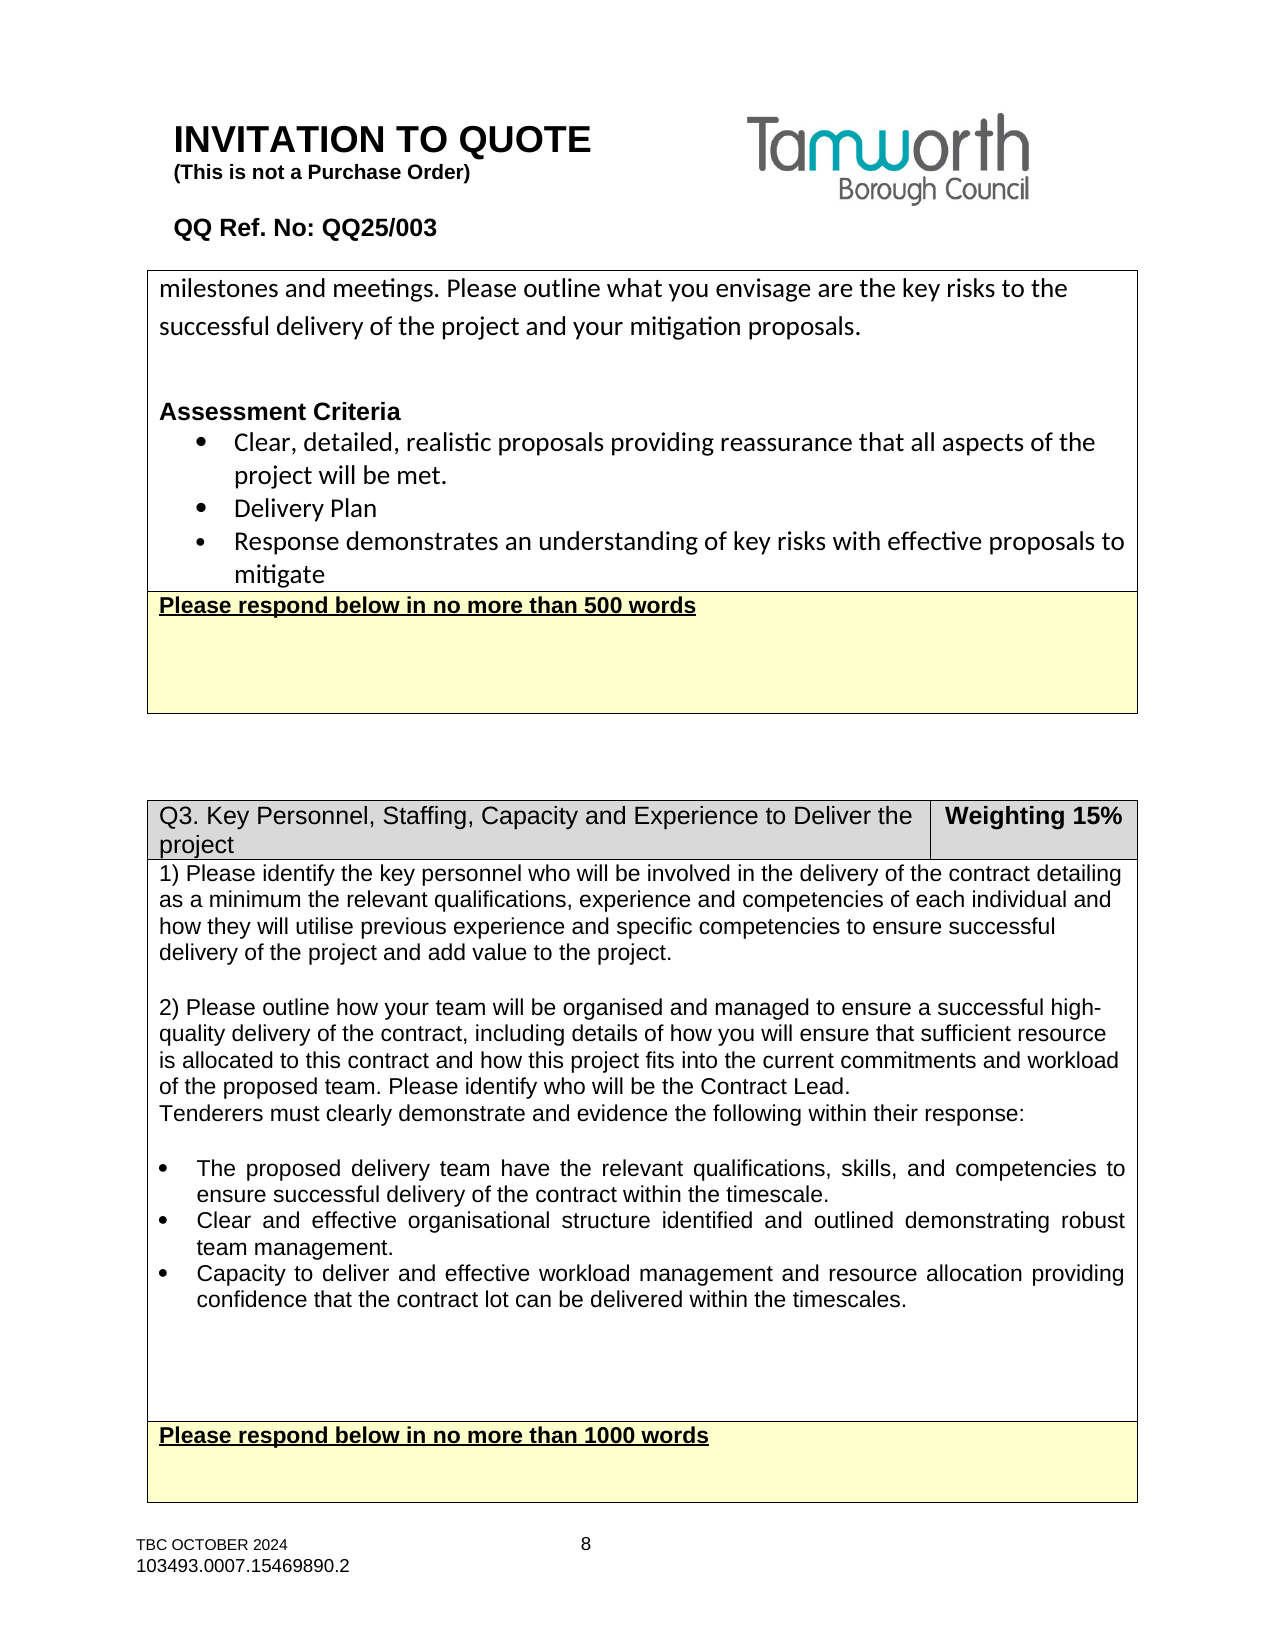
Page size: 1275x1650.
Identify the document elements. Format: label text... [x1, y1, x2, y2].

table_header Q3. Key Personnel, Staffing, Capacity and Experience to Deliver the project [148, 801, 930, 859]
table_header Weighting 15% [931, 801, 1137, 859]
table_cell Please respond below in no more than 500 words [148, 592, 1137, 713]
table_cell 1) Please identify the key personnel who will be involved in the delivery of the contract detailing as a minimum the relevant qualifications, experience and competencies of each individual and how they will utilise previous experience and specific competencies to ensure successful delivery of the project and add value to the project. 2) Please outline how your team will be organised and managed to ensure a successful high-quality delivery of the contract, including details of how you will ensure that sufficient resource is allocated to this contract and how this project fits into the current commitments and workload of the proposed team. Please identify who will be the Contract Lead. Tenderers must clearly demonstrate and evidence the following within their response: The proposed delivery team have the relevant qualifications, skills, and competencies to ensure successful delivery of the contract within the timescale. Clear and effective organisational structure identified and outlined demonstrating robust team management. Capacity to deliver and effective workload management and resource allocation providing confidence that the contract lot can be delivered within the timescales. [148, 860, 1137, 1421]
picture [740, 111, 1036, 208]
table_cell Please respond below in no more than 1000 words [148, 1422, 1137, 1502]
